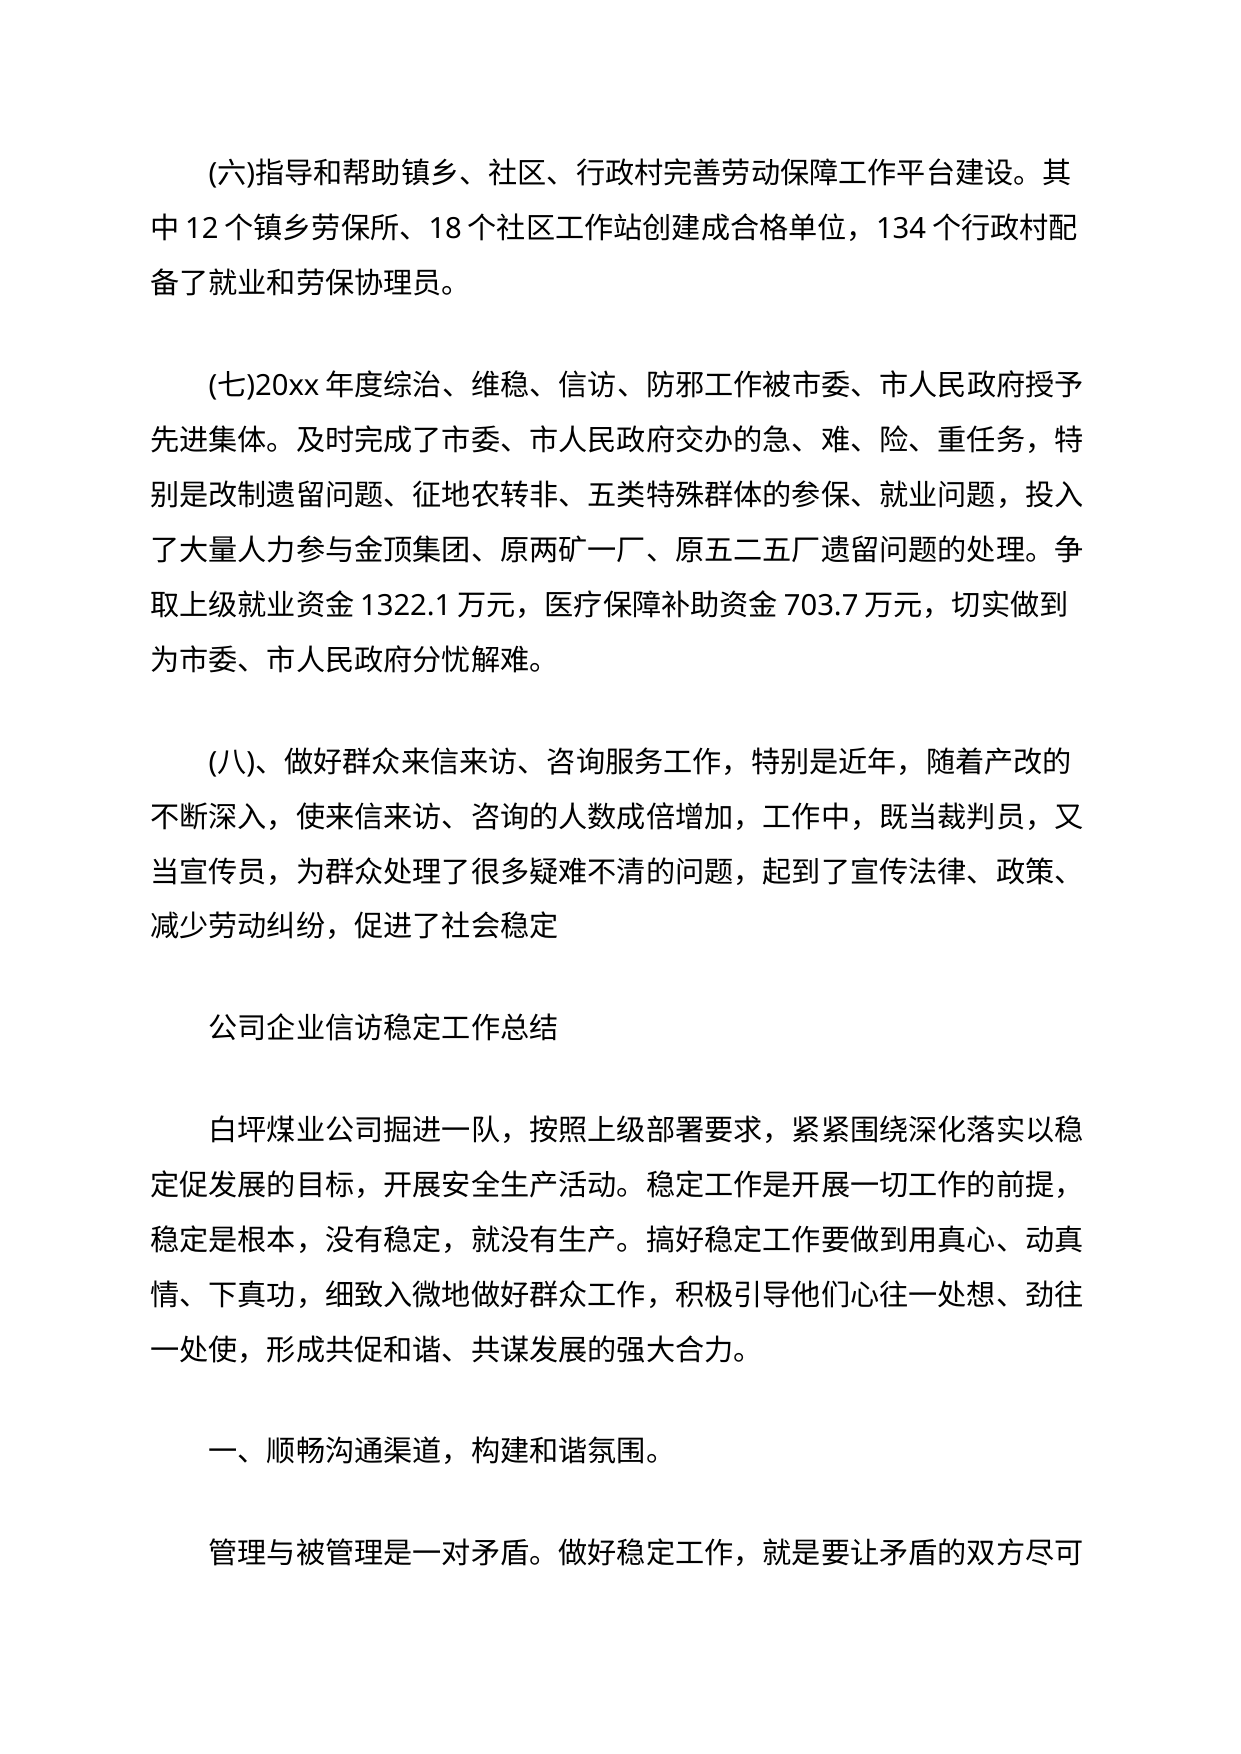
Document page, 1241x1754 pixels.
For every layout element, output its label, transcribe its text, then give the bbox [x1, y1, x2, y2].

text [150, 1530, 1090, 1572]
text 一、顺畅沟通渠道，构建和谐氛围。 [150, 1428, 1090, 1470]
text (八)、做好群众来信来访、咨询服务工作，特别是近年，随着产改的不断深入，使来信来访、咨询的人数成倍增加，工作中，既当裁判员，又当宣传员，为群众处理了很多疑难不清的问题，起到了宣传法律、政策、减少劳动纠纷，促进了社会稳定 [150, 738, 1090, 945]
text 白坪煤业公司掘进一队，按照上级部署要求，紧紧围绕深化落实以稳定促发展的目标，开展安全生产活动。稳定工作是开展一切工作的前提，稳定是根本，没有稳定，就没有生产。搞好稳定工作要做到用真心、动真情、下真功，细致入微地做好群众工作，积极引导他们心往一处想、劲往一处使，形成共促和谐、共谋发展的强大合力。 [150, 1107, 1090, 1368]
text (六)指导和帮助镇乡、社区、行政村完善劳动保障工作平台建设。其中12个镇乡劳保所、18个社区工作站创建成合格单位，134个行政村配备了就业和劳保协理员。 [150, 150, 1090, 302]
text 公司企业信访稳定工作总结 [150, 1005, 1090, 1047]
text (七)20xx年度综治、维稳、信访、防邪工作被市委、市人民政府授予先进集体。及时完成了市委、市人民政府交办的急、难、险、重任务，特别是改制遗留问题、征地农转非、五类特殊群体的参保、就业问题，投入了大量人力参与金顶集团、原两矿一厂、原五二五厂遗留问题的处理。争取上级就业资金1322.1万元，医疗保障补助资金703.7万元，切实做到为市委、市人民政府分忧解难。 [150, 362, 1090, 679]
